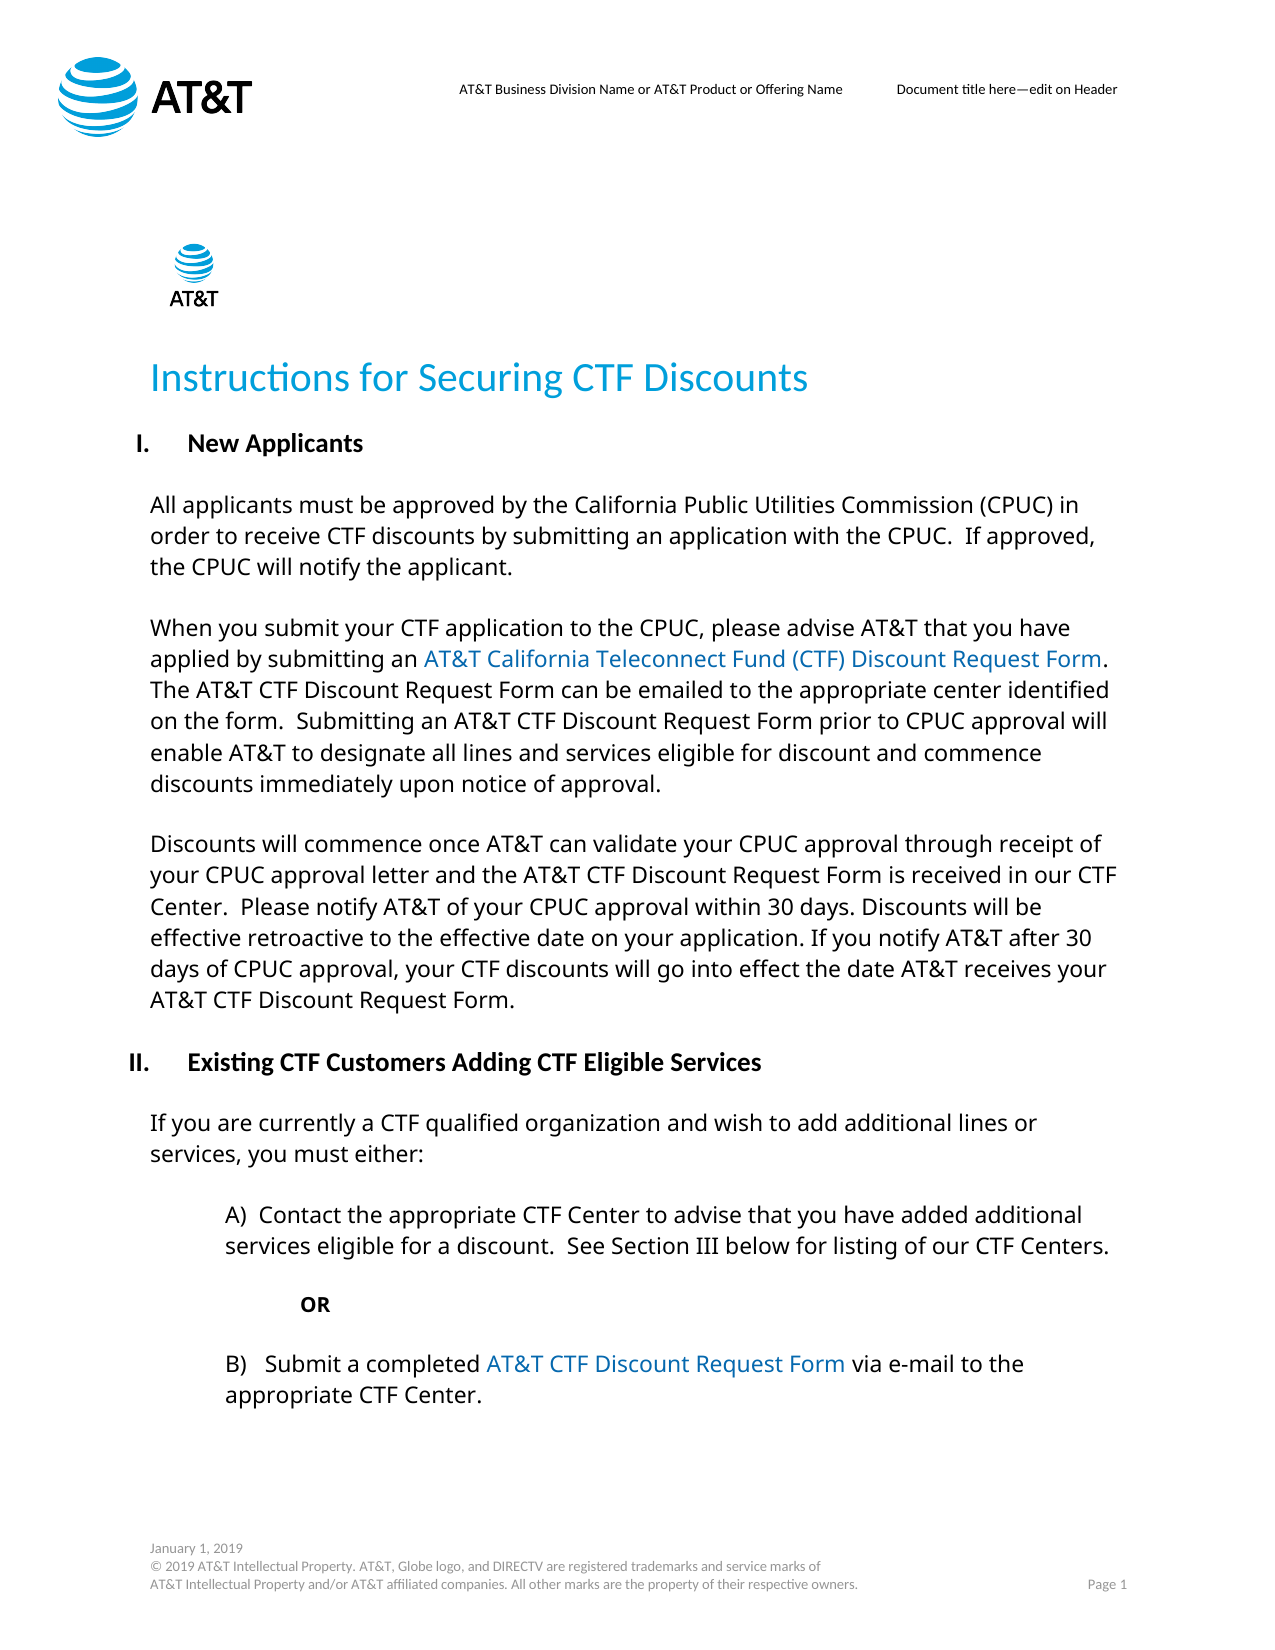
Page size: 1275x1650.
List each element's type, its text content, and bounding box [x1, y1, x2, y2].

text When you submit your CTF application to the CPUC, please advise AT&T that you have applied by submitting an AT&T California Teleconnect Fund (CTF) Discount Request Form. The AT&T CTF Discount Request Form can be emailed to the appropriate center identified on the form. Submitting an AT&T CTF Discount Request Form prior to CPUC approval will enable AT&T to designate all lines and services eligible for discount and commence discounts immediately upon notice of approval. [150, 611, 1125, 799]
text Discounts will commence once AT&T can validate your CPUC approval through receipt of your CPUC approval letter and the AT&T CTF Discount Request Form is received in our CTF Center. Please notify AT&T of your CPUC approval within 30 days. Discounts will be effective retroactive to the effective date on your application. If you notify AT&T after 30 days of CPUC approval, your CTF discounts will go into effect the date AT&T receives your AT&T CTF Discount Request Form. [150, 828, 1125, 1016]
text B) Submit a completed AT&T CTF Discount Request Form via e-mail to the appropriate CTF Center. [225, 1348, 1125, 1410]
picture [17, 17, 292, 177]
text If you are currently a CTF qualified organization and wish to add additional lines or services, you must either: [150, 1107, 1125, 1169]
list Existing CTF Customers Adding CTF Eligible Services [150, 1045, 1125, 1078]
text OR [300, 1290, 1125, 1319]
text A) Contact the appropriate to advise that you have added additional services eligible for a discount. See Section III below for listing of our CTF Centers. [225, 1199, 1125, 1261]
picture [150, 225, 238, 326]
text All applicants must be approved by the California Public Utilities Commission (CPUC) in order to receive CTF discounts by submitting an application with the CPUC. If approved, the CPUC will notify the applicant. [150, 488, 1125, 582]
subtitle Instructions for Securing CTF Discounts [150, 351, 1125, 401]
list New Applicants [150, 426, 1125, 459]
